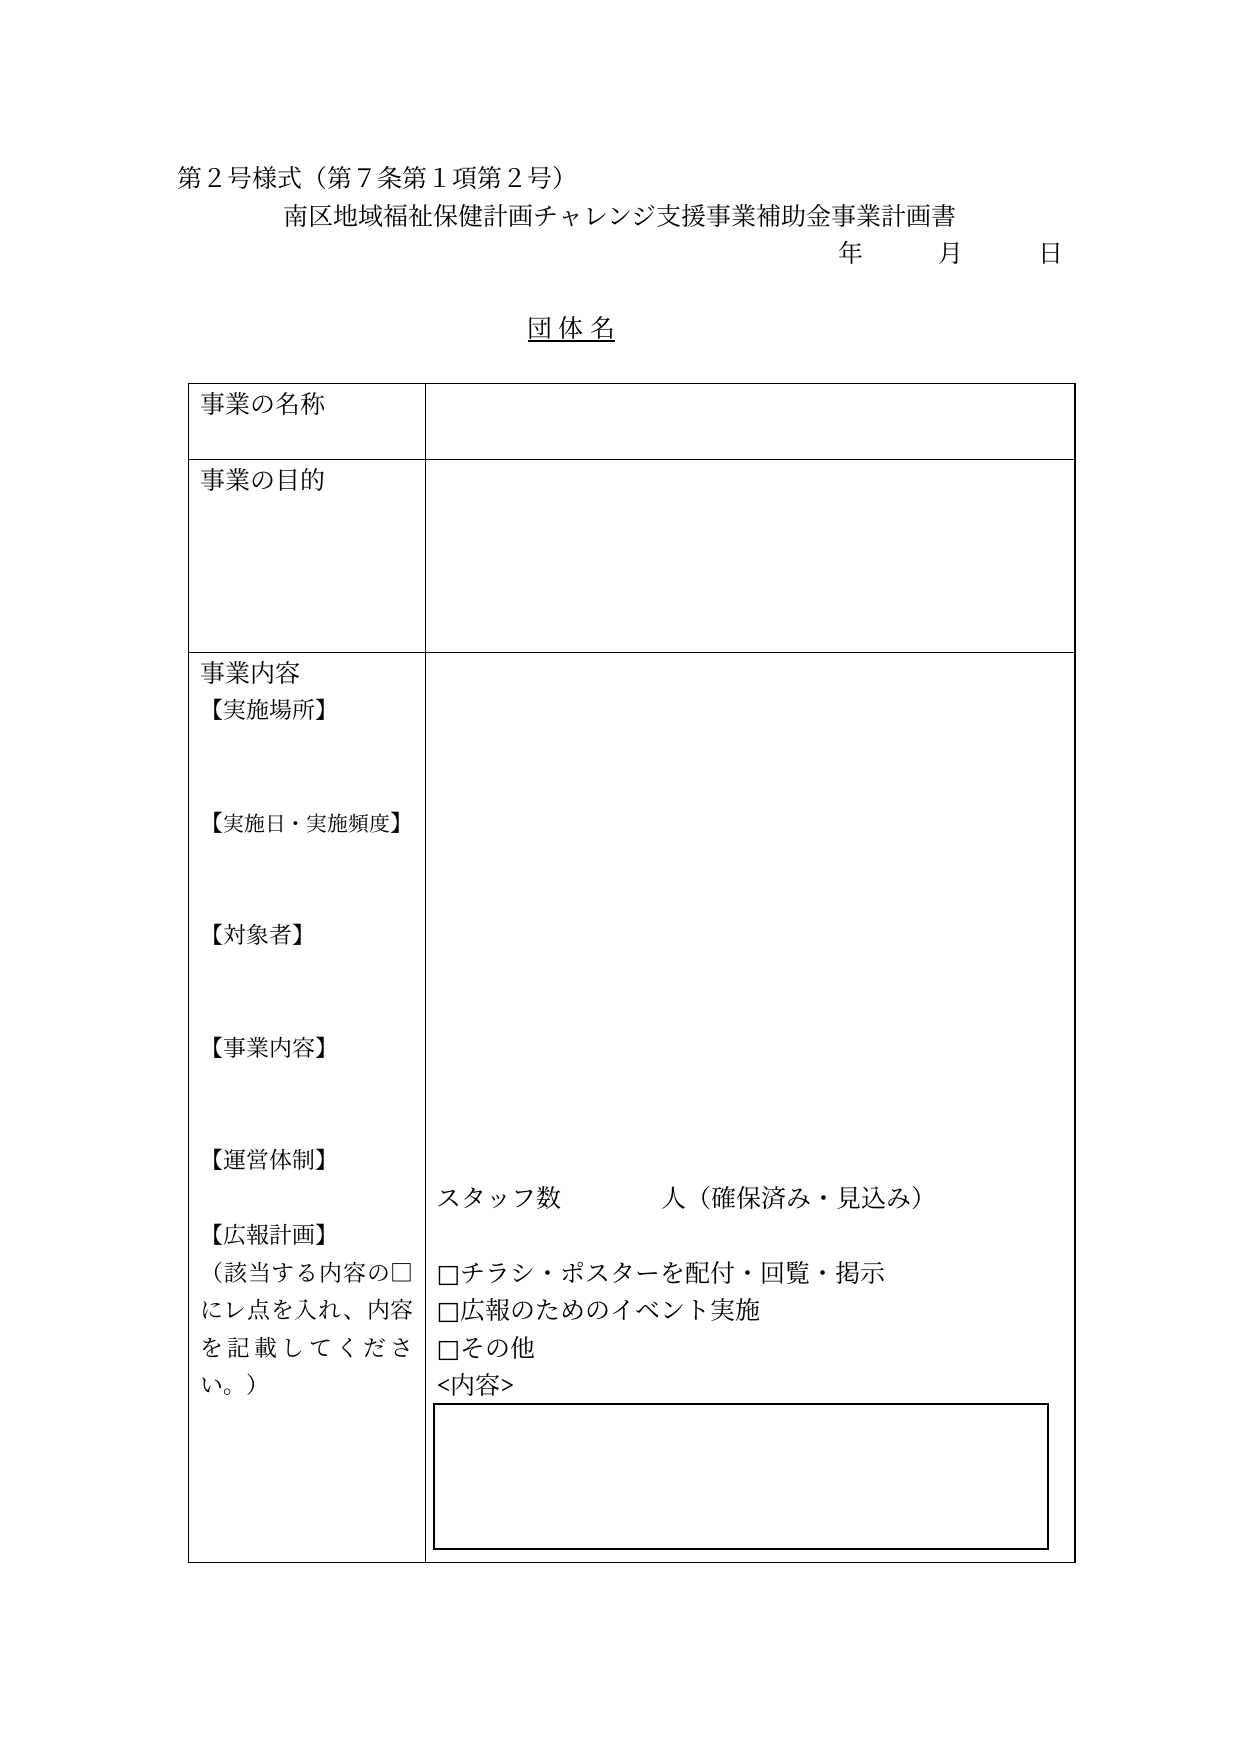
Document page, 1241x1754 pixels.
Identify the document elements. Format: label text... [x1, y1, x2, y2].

text 南区地域福祉保健計画チャレンジ支援事業補助金事業計画書 [177, 196, 1063, 233]
table_cell スタッフ数 人（確保済み・見込み） □チラシ・ポスターを配付・回覧・掲示 □広報のためのイベント実施 □その他 <内容> [426, 653, 1074, 1562]
table_cell [426, 460, 1074, 652]
table_header 事業の名称 [189, 384, 425, 459]
table_cell 事業の目的 [189, 460, 425, 652]
text 団 体 名 [177, 308, 1063, 346]
table_cell 事業内容 【実施場所】 【実施日・実施頻度】 【対象者】 【事業内容】 【運営体制】 【広報計画】 （該当する内容の□にレ点を入れ、内容を記載してください。） [189, 653, 425, 1562]
text 年 月 日 [177, 233, 1063, 271]
table_header [426, 384, 1074, 459]
text 第２号様式（第７条第１項第２号） [177, 158, 1063, 196]
